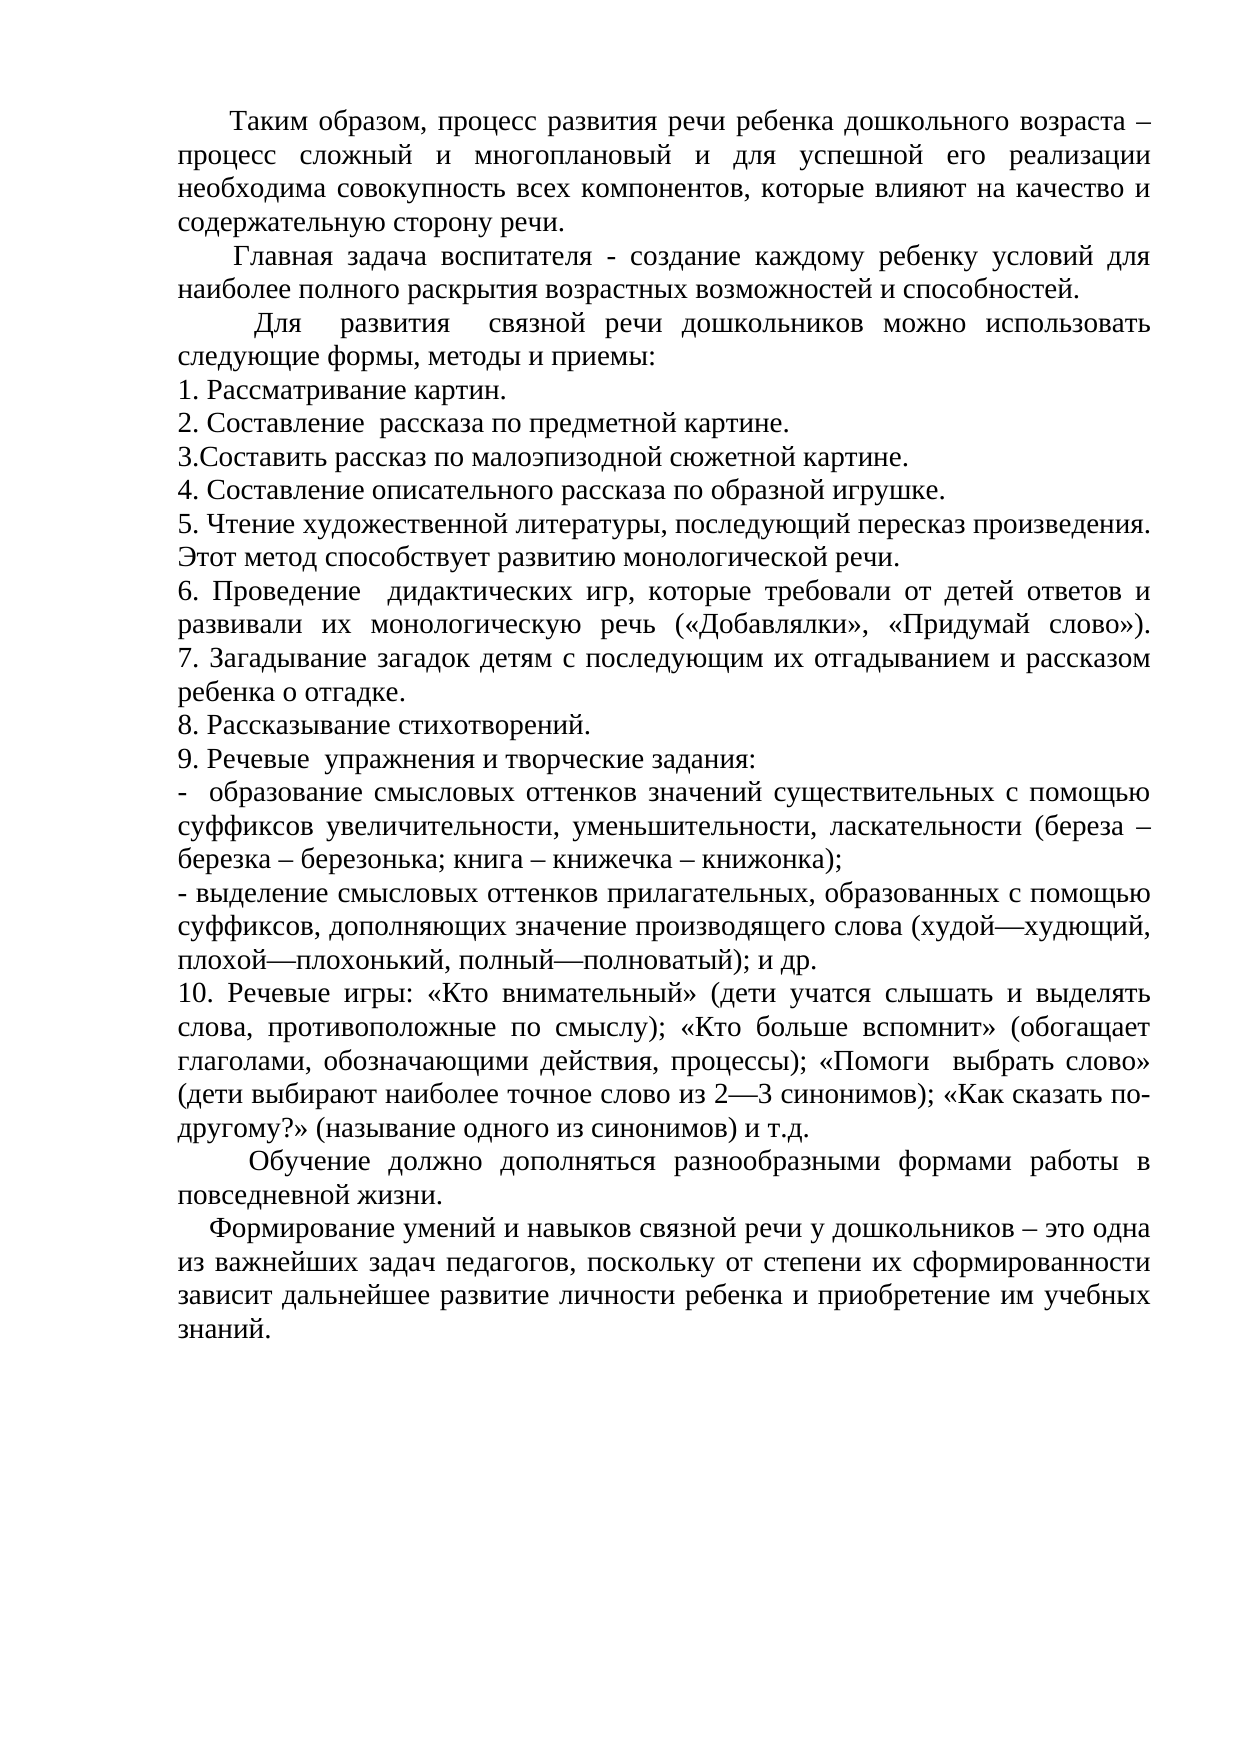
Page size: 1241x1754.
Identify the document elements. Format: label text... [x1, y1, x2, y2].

text Таким образом, процесс развития речи ребенка дошкольного возраста – процесс сложный и многоплановый и для успешной его реализации необходима совокупность всех компонентов, которые влияют на качество и содержательную сторону речи. [177, 103, 1152, 238]
text 2. Составление рассказа по предметной картине. [177, 405, 1152, 439]
text 6. Проведение дидактических игр, которые требовали от детей ответов и развивали их монологическую речь («Добавлялки», «Придумай слово»). 7. Загадывание загадок детям с последующим их отгадыванием и рассказом ребенка о отгадке. [177, 573, 1152, 707]
text Формирование умений и навыков связной речи у дошкольников – это одна из важнейших задач педагогов, поскольку от степени их сформированности зависит дальнейшее развитие личности ребенка и приобретение им учебных знаний. [177, 1210, 1152, 1344]
text Для развития связной речи дошкольников можно использовать следующие формы, методы и приемы: [177, 305, 1152, 372]
text - выделение смысловых оттенков прилагательных, образованных с помощью суффиксов, дополняющих значение производящего слова (худой—худющий, плохой—плохонький, полный—полноватый); и др. [177, 875, 1152, 976]
text 8. Рассказывание стихотворений. [177, 707, 1152, 741]
text 4. Составление описательного рассказа по образной игрушке. [177, 472, 1152, 506]
text 9. Речевые упражнения и творческие задания: [177, 741, 1152, 774]
text Обучение должно дополняться разнообразными формами работы в повседневной жизни. [177, 1143, 1152, 1210]
text - образование смысловых оттенков значений существительных с помощью суффиксов увеличительности, уменьшительности, ласкательности (береза – березка – березонька; книга – книжечка – книжонка); [177, 774, 1152, 875]
text 10. Речевые игры: «Кто внимательный» (дети учатся слышать и выделять слова, противоположные по смыслу); «Кто больше вспомнит» (обогащает глаголами, обозначающими действия, процессы); «Помоги выбрать слово» (дети выбирают наиболее точное слово из 2—3 синонимов); «Как сказать по-другому?» (называние одного из синонимов) и т.д. [177, 976, 1152, 1143]
text 1. Рассматривание картин. [177, 372, 1152, 405]
text 5. Чтение художественной литературы, последующий пересказ произведения. Этот метод способствует развитию монологической речи. [177, 506, 1152, 573]
text Главная задача воспитателя - создание каждому ребенку условий для наиболее полного раскрытия возрастных возможностей и способностей. [177, 238, 1152, 305]
text 3.Составить рассказ по малоэпизодной сюжетной картине. [177, 439, 1152, 472]
